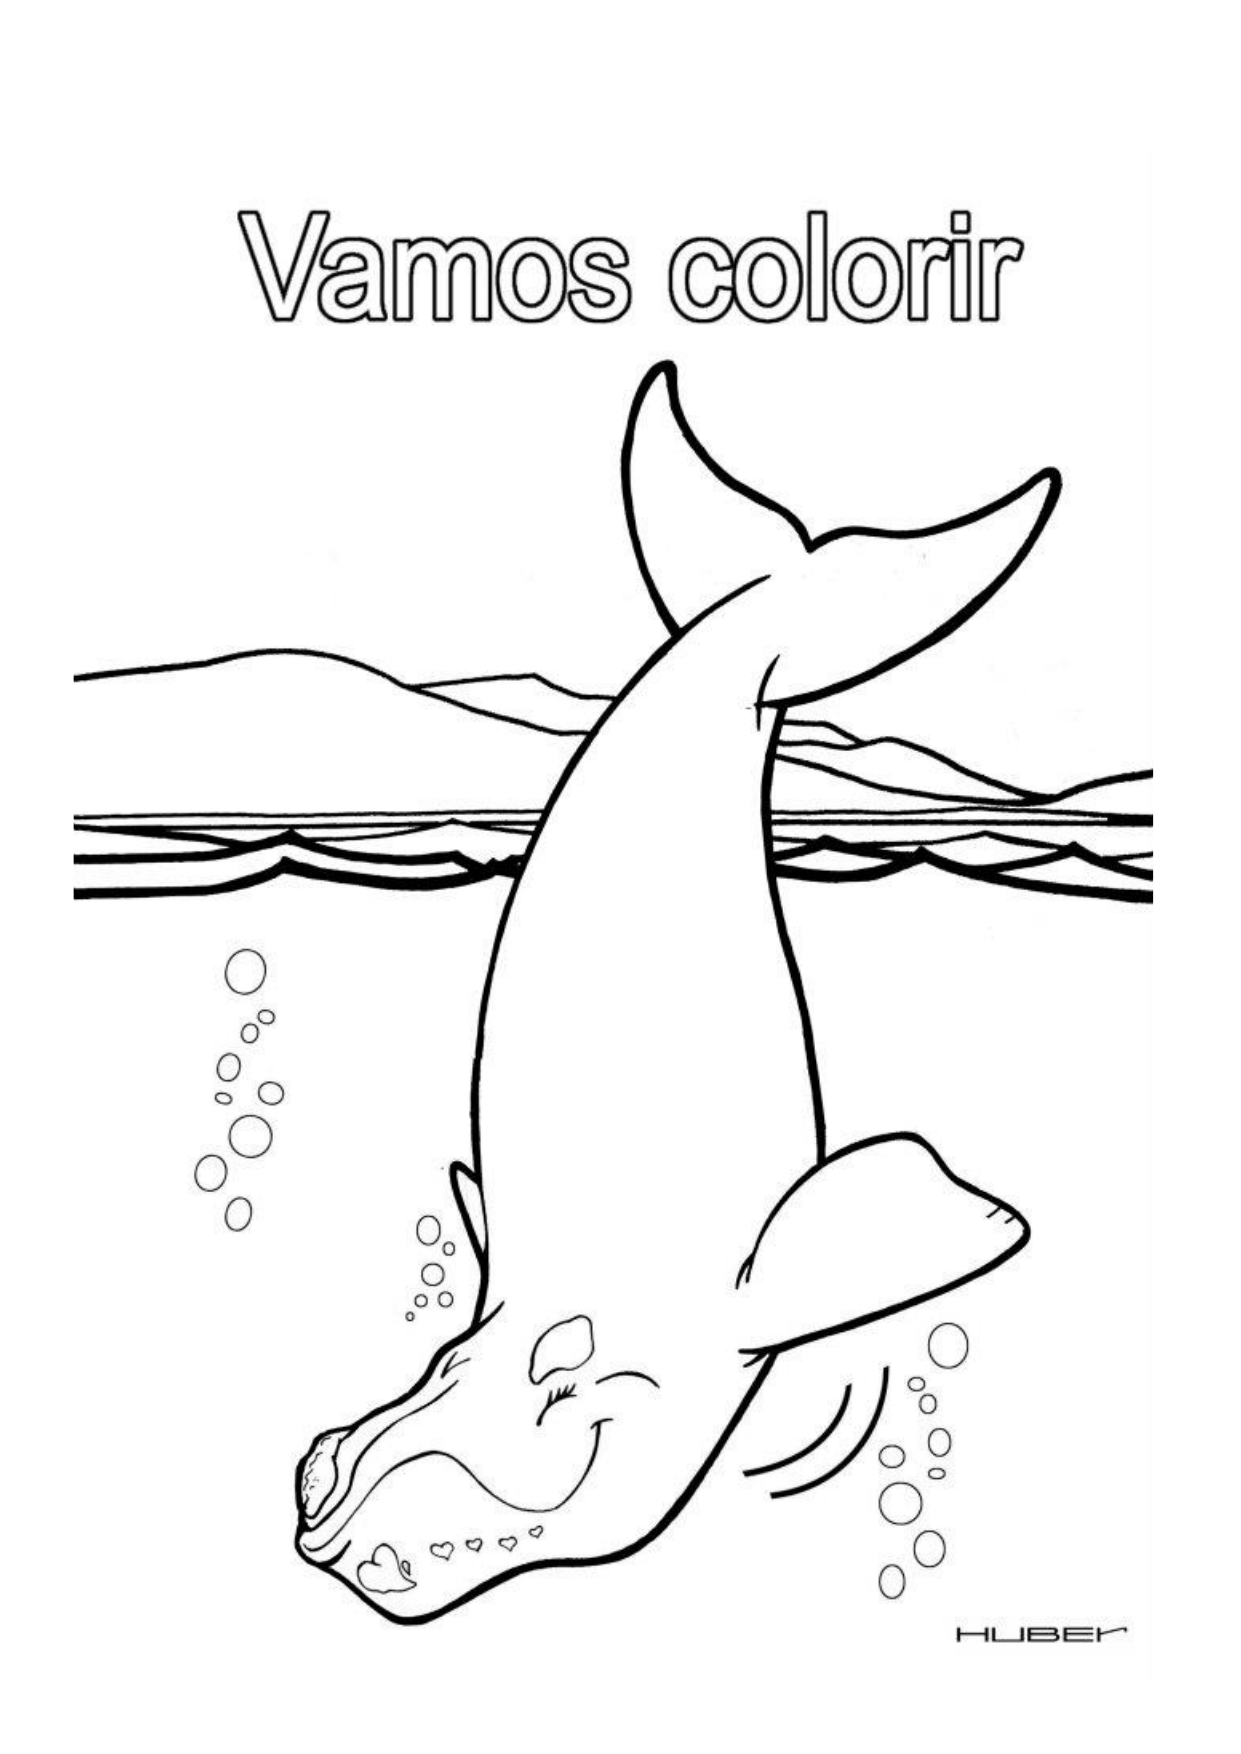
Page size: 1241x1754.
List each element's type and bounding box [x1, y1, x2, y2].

picture [73, 147, 1154, 1681]
